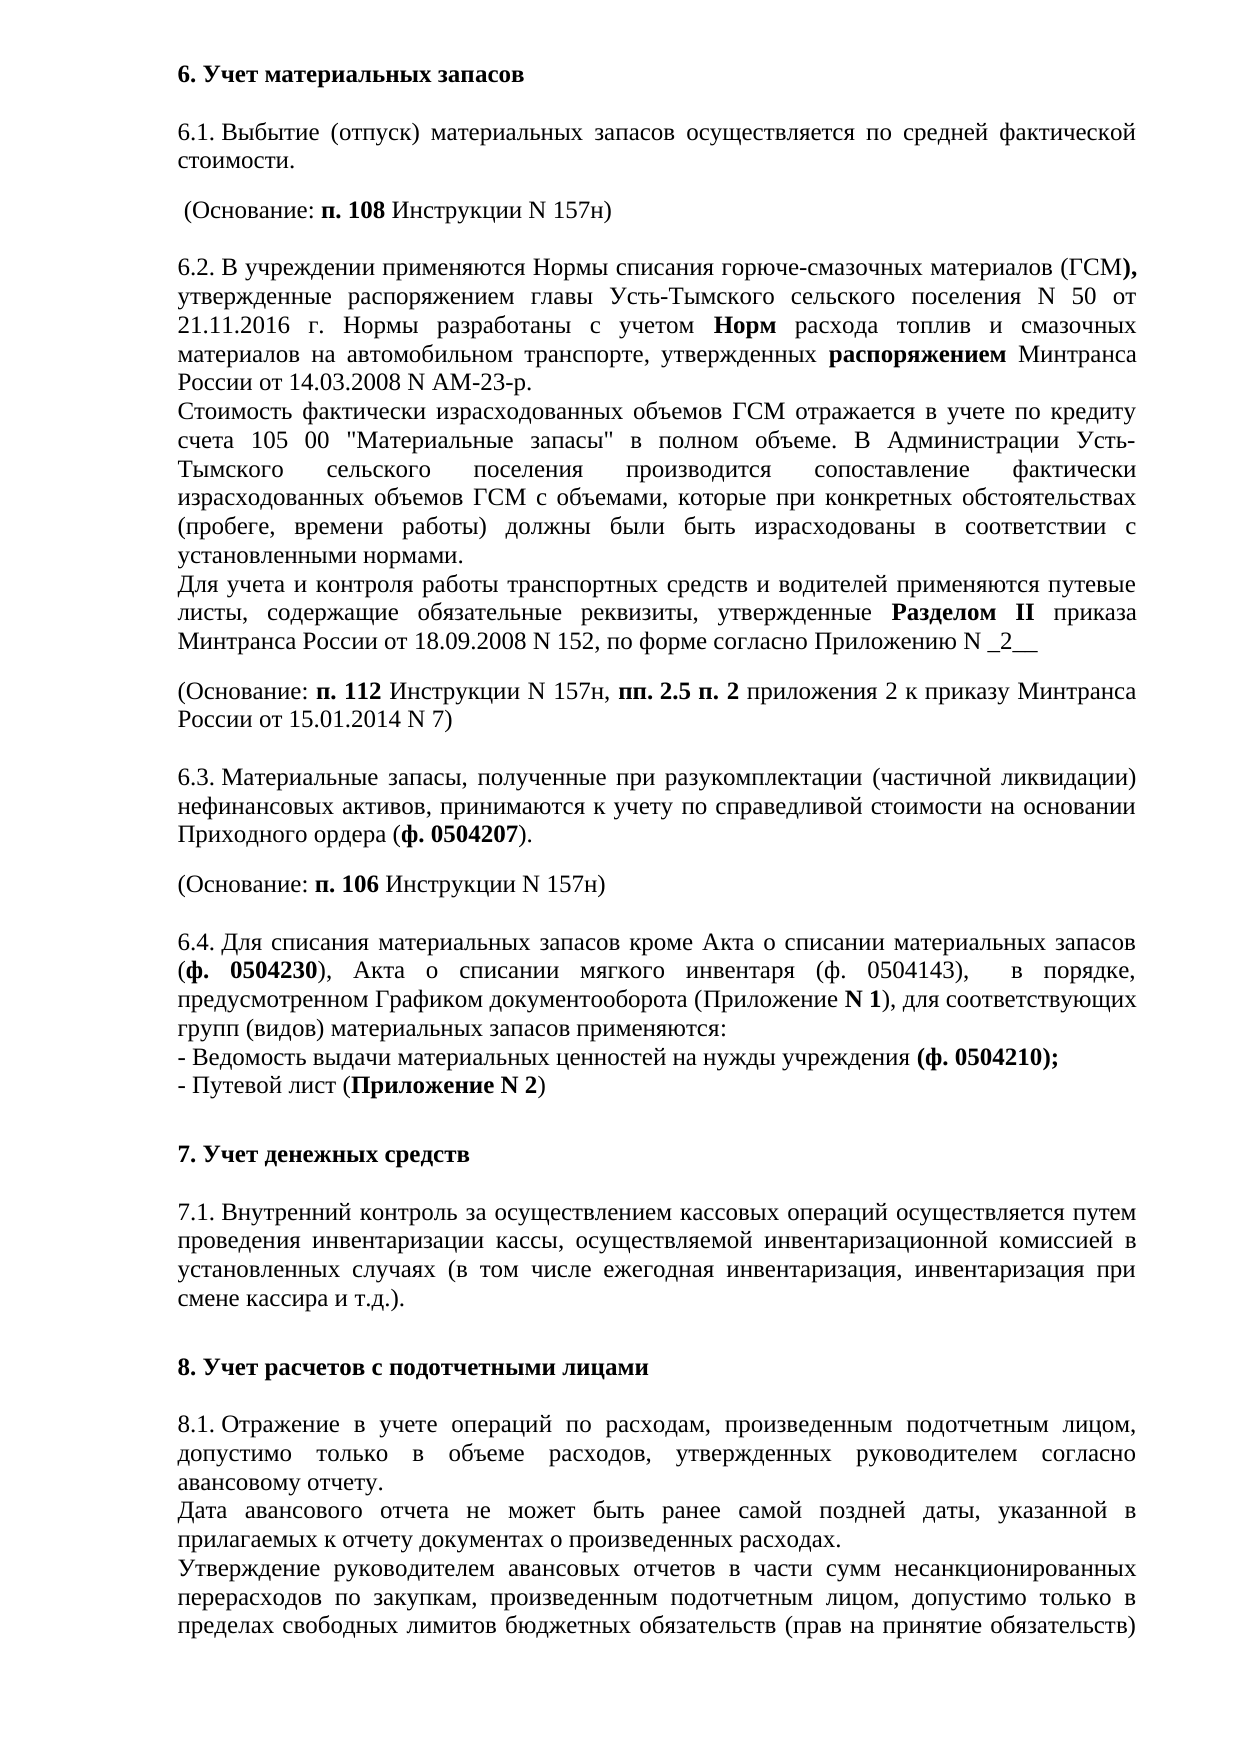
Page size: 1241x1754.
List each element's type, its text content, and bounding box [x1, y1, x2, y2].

text (Основание: п. 106 Инструкции N 157н) [177, 869, 1137, 898]
text Для учета и контроля работы транспортных средств и водителей применяются путевые листы, содержащие обязательные реквизиты, утвержденные Разделом II приказа Минтранса России от 18.09.2008 N 152, по форме согласно Приложению N _2__ [177, 569, 1137, 655]
subtitle 7. Учет денежных средств [177, 1139, 1137, 1168]
text (Основание: п. 108 Инструкции N 157н) [177, 195, 1137, 224]
text 6.1. Выбытие (отпуск) материальных запасов осуществляется по средней фактической стоимости. [177, 117, 1137, 174]
subtitle 8. Учет расчетов с подотчетными лицами [177, 1352, 1137, 1380]
text - Путевой лист (Приложение N 2) [177, 1070, 1137, 1099]
subtitle 6. Учет материальных запасов [177, 59, 1137, 88]
text 8.1. Отражение в учете операций по расходам, произведенным подотчетным лицом, допустимо только в объеме расходов, утвержденных руководителем согласно авансовому отчету. [177, 1409, 1137, 1495]
text 6.3. Материальные запасы, полученные при разукомплектации (частичной ликвидации) нефинансовых активов, принимаются к учету по справедливой стоимости на основании Приходного ордера (ф. 0504207). [177, 762, 1137, 848]
text Стоимость фактически израсходованных объемов ГСМ отражается в учете по кредиту счета 105 00 "Материальные запасы" в полном объеме. В Администрации Усть-Тымского сельского поселения производится сопоставление фактически израсходованных объемов ГСМ с объемами, которые при конкретных обстоятельствах (пробеге, времени работы) должны были быть израсходованы в соответствии с установленными нормами. [177, 396, 1137, 569]
text 6.2. В учреждении применяются Нормы списания горюче-смазочных материалов (ГСМ), утвержденные распоряжением главы Усть-Тымского сельского поселения N 50 от 21.11.2016 г. Нормы разработаны с учетом Норм расхода топлив и смазочных материалов на автомобильном транспорте, утвержденных распоряжением Минтранса России от 14.03.2008 N АМ-23-р. [177, 252, 1137, 396]
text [177, 1553, 1137, 1639]
text (Основание: п. 112 Инструкции N 157н, пп. 2.5 п. 2 приложения 2 к приказу Минтранса России от 15.01.2014 N 7) [177, 676, 1137, 733]
text 6.4. Для списания материальных запасов кроме Акта о списании материальных запасов (ф. 0504230), Акта о списании мягкого инвентаря (ф. 0504143), в порядке, предусмотренном Графиком документооборота (Приложение N 1), для соответствующих групп (видов) материальных запасов применяются: [177, 927, 1137, 1042]
text - Ведомость выдачи материальных ценностей на нужды учреждения (ф. 0504210); [177, 1042, 1137, 1070]
text Дата авансового отчета не может быть ранее самой поздней даты, указанной в прилагаемых к отчету документах о произведенных расходах. [177, 1495, 1137, 1553]
text 7.1. Внутренний контроль за осуществлением кассовых операций осуществляется путем проведения инвентаризации кассы, осуществляемой инвентаризационной комиссией в установленных случаях (в том числе ежегодная инвентаризация, инвентаризация при смене кассира и т.д.). [177, 1197, 1137, 1312]
